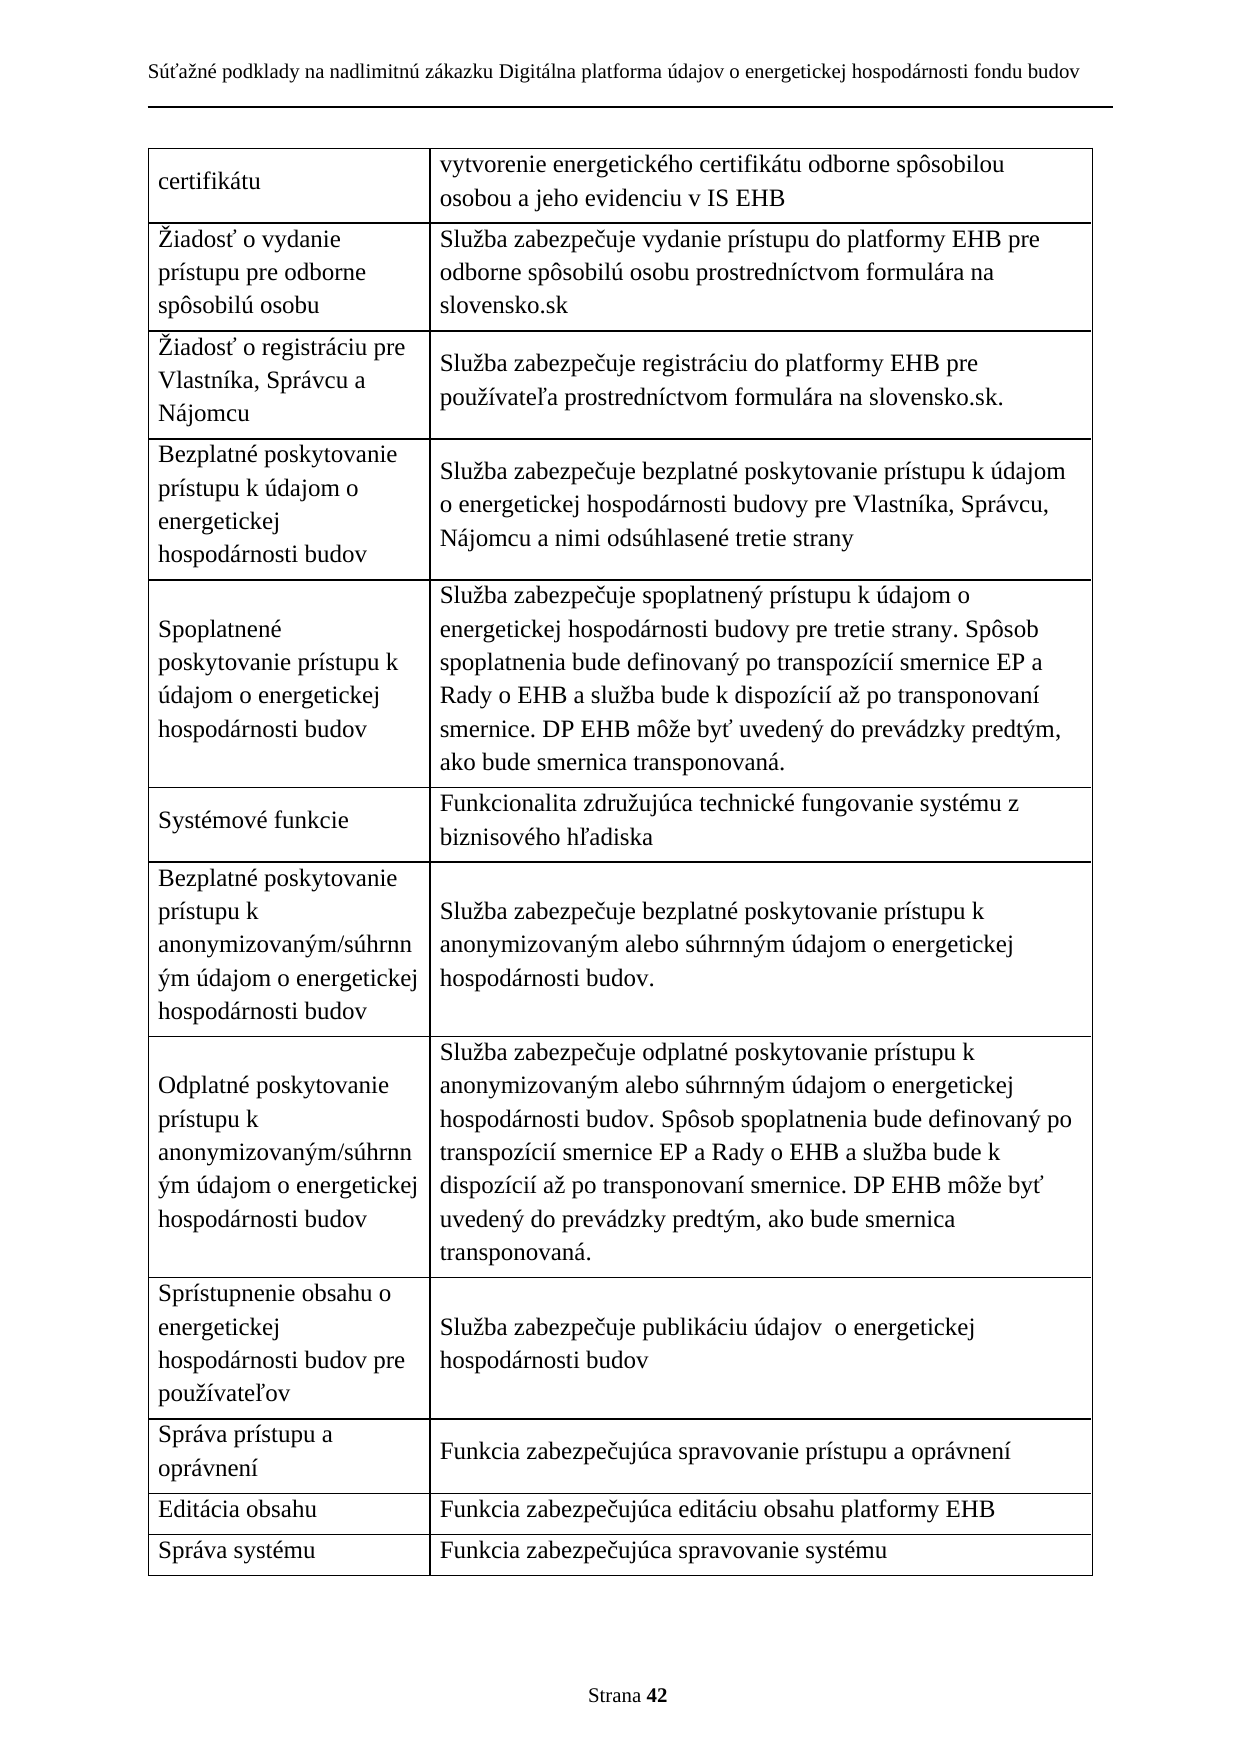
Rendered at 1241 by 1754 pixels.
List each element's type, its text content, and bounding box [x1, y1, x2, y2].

table_cell Odplatné poskytovanie prístupu k anonymizovaným/súhrnným údajom o energetickej hospodárnosti budov [149, 1037, 429, 1277]
table_cell Editácia obsahu [149, 1494, 429, 1534]
table_cell Žiadosť o registráciu pre Vlastníka, Správcu a Nájomcu [149, 332, 429, 438]
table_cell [431, 149, 1092, 222]
table_cell Funkcia zabezpečujúca spravovanie systému [431, 1534, 1092, 1575]
table_cell Služba zabezpečuje vydanie prístupu do platformy EHB pre odborne spôsobilú osobu prostredníctvom formulára na slovensko.sk [431, 222, 1092, 330]
table_cell Bezplatné poskytovanie prístupu k anonymizovaným/súhrnným údajom o energetickej hospodárnosti budov [149, 863, 429, 1036]
table_cell Bezplatné poskytovanie prístupu k údajom o energetickej hospodárnosti budov [149, 440, 429, 579]
table_cell Funkcia zabezpečujúca spravovanie prístupu a oprávnení [431, 1418, 1092, 1492]
table_cell Spoplatnené poskytovanie prístupu k údajom o energetickej hospodárnosti budov [149, 581, 429, 787]
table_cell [149, 149, 429, 222]
table_cell Funkcionalita združujúca technické fungovanie systému z biznisového hľadiska [431, 787, 1092, 861]
table_cell Služba zabezpečuje bezplatné poskytovanie prístupu k údajom o energetickej hospodárnosti budovy pre Vlastníka, Správcu, Nájomcu a nimi odsúhlasené tretie strany [431, 438, 1092, 579]
table_cell Sprístupnenie obsahu o energetickej hospodárnosti budov pre používateľov [149, 1278, 429, 1418]
table_cell Služba zabezpečuje bezplatné poskytovanie prístupu k anonymizovaným alebo súhrnným údajom o energetickej hospodárnosti budov. [431, 861, 1092, 1036]
table_cell Služba zabezpečuje publikáciu údajov o energetickej hospodárnosti budov [431, 1277, 1092, 1418]
table_cell Správa systému [149, 1535, 429, 1575]
table_cell Žiadosť o vydanie prístupu pre odborne spôsobilú osobu [149, 224, 429, 330]
table_cell Systémové funkcie [149, 788, 429, 861]
table_cell Služba zabezpečuje spoplatnený prístupu k údajom o energetickej hospodárnosti budovy pre tretie strany. Spôsob spoplatnenia bude definovaný po transpozícií smernice EP a Rady o EHB a služba bude k dispozícií až po transponovaní smernice. DP EHB môže byť uvedený do prevádzky predtým, ako bude smernica transponovaná. [431, 579, 1092, 787]
table_cell Služba zabezpečuje registráciu do platformy EHB pre používateľa prostredníctvom formulára na slovensko.sk. [431, 330, 1092, 438]
table_cell Správa prístupu a oprávnení [149, 1420, 429, 1492]
table_cell Funkcia zabezpečujúca editáciu obsahu platformy EHB [431, 1493, 1092, 1534]
table_cell Služba zabezpečuje odplatné poskytovanie prístupu k anonymizovaným alebo súhrnným údajom o energetickej hospodárnosti budov. Spôsob spoplatnenia bude definovaný po transpozícií smernice EP a Rady o EHB a služba bude k dispozícií až po transponovaní smernice. DP EHB môže byť uvedený do prevádzky predtým, ako bude smernica transponovaná. [431, 1036, 1092, 1277]
